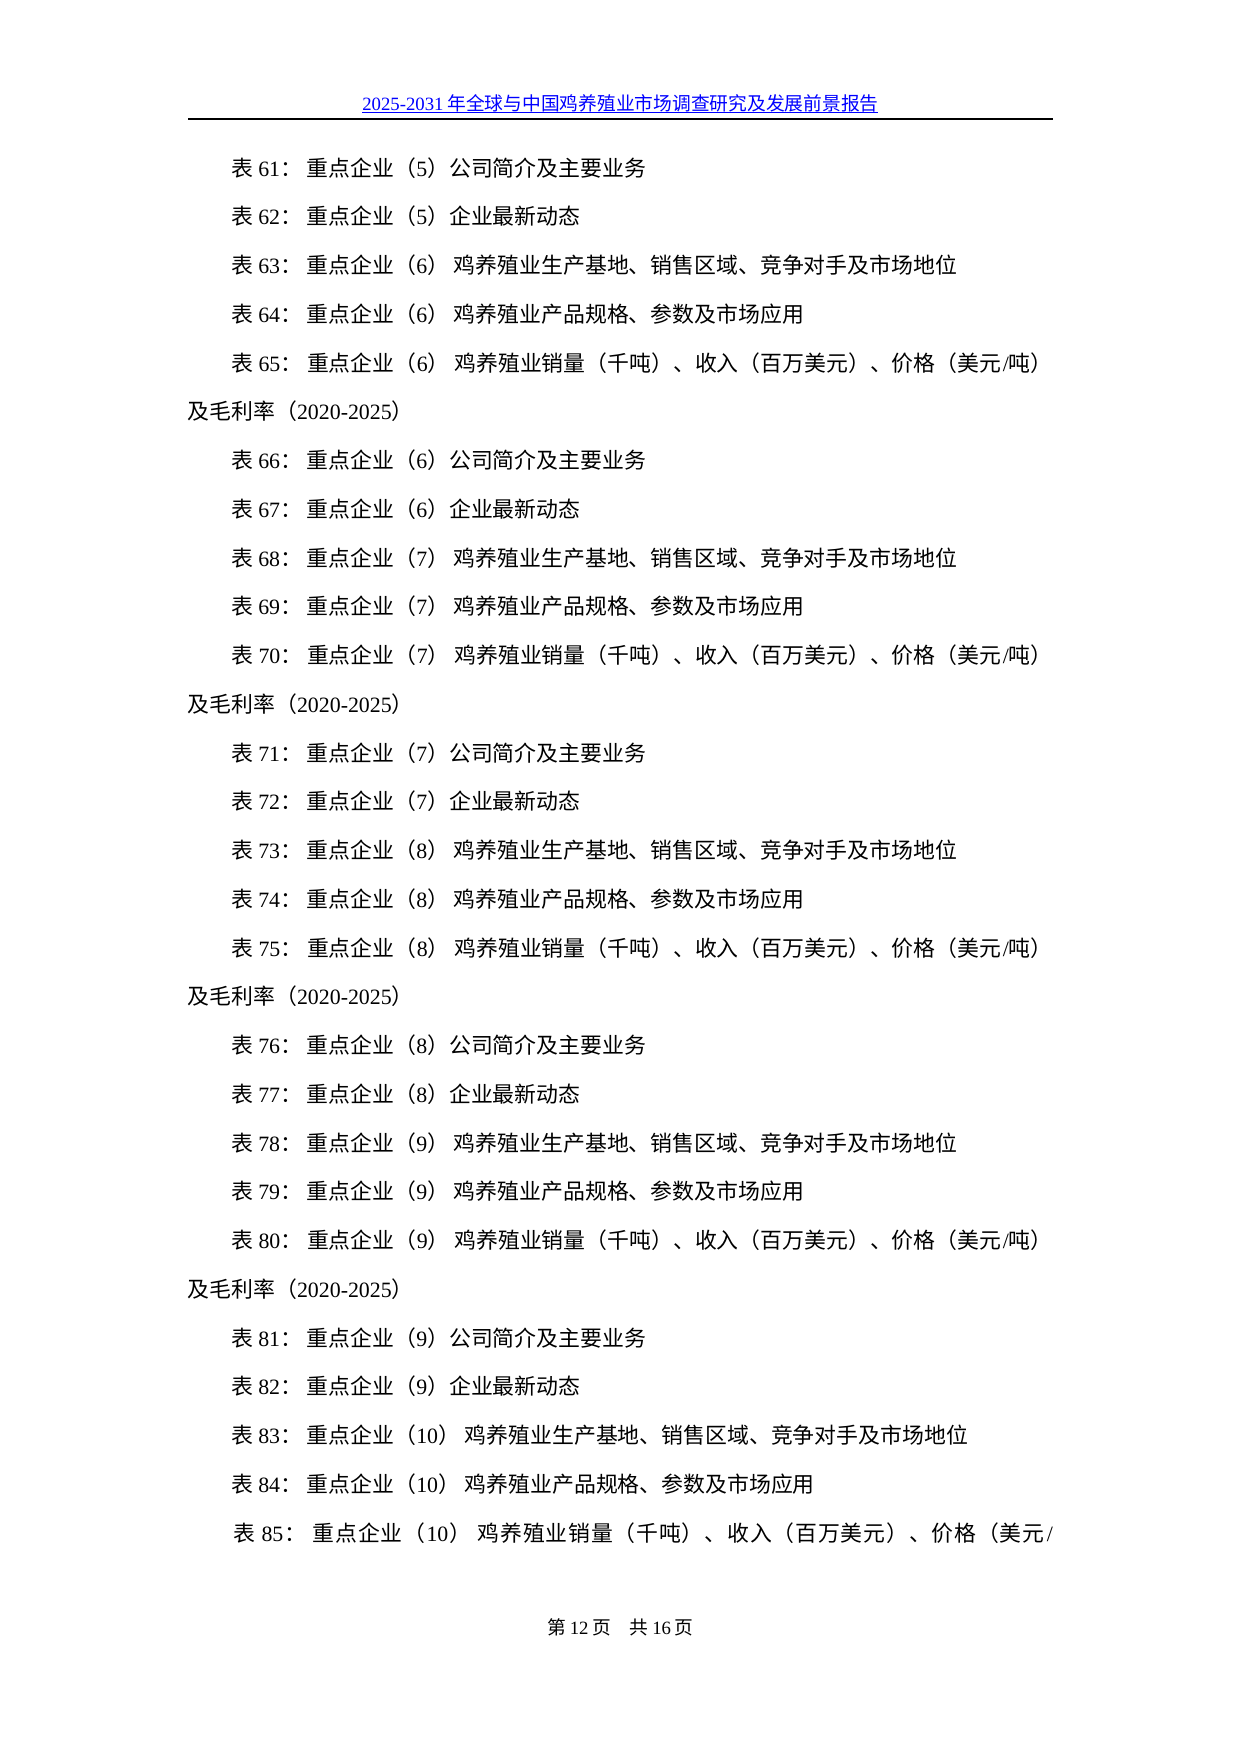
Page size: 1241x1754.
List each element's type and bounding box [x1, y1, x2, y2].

text [187, 150, 1053, 1548]
